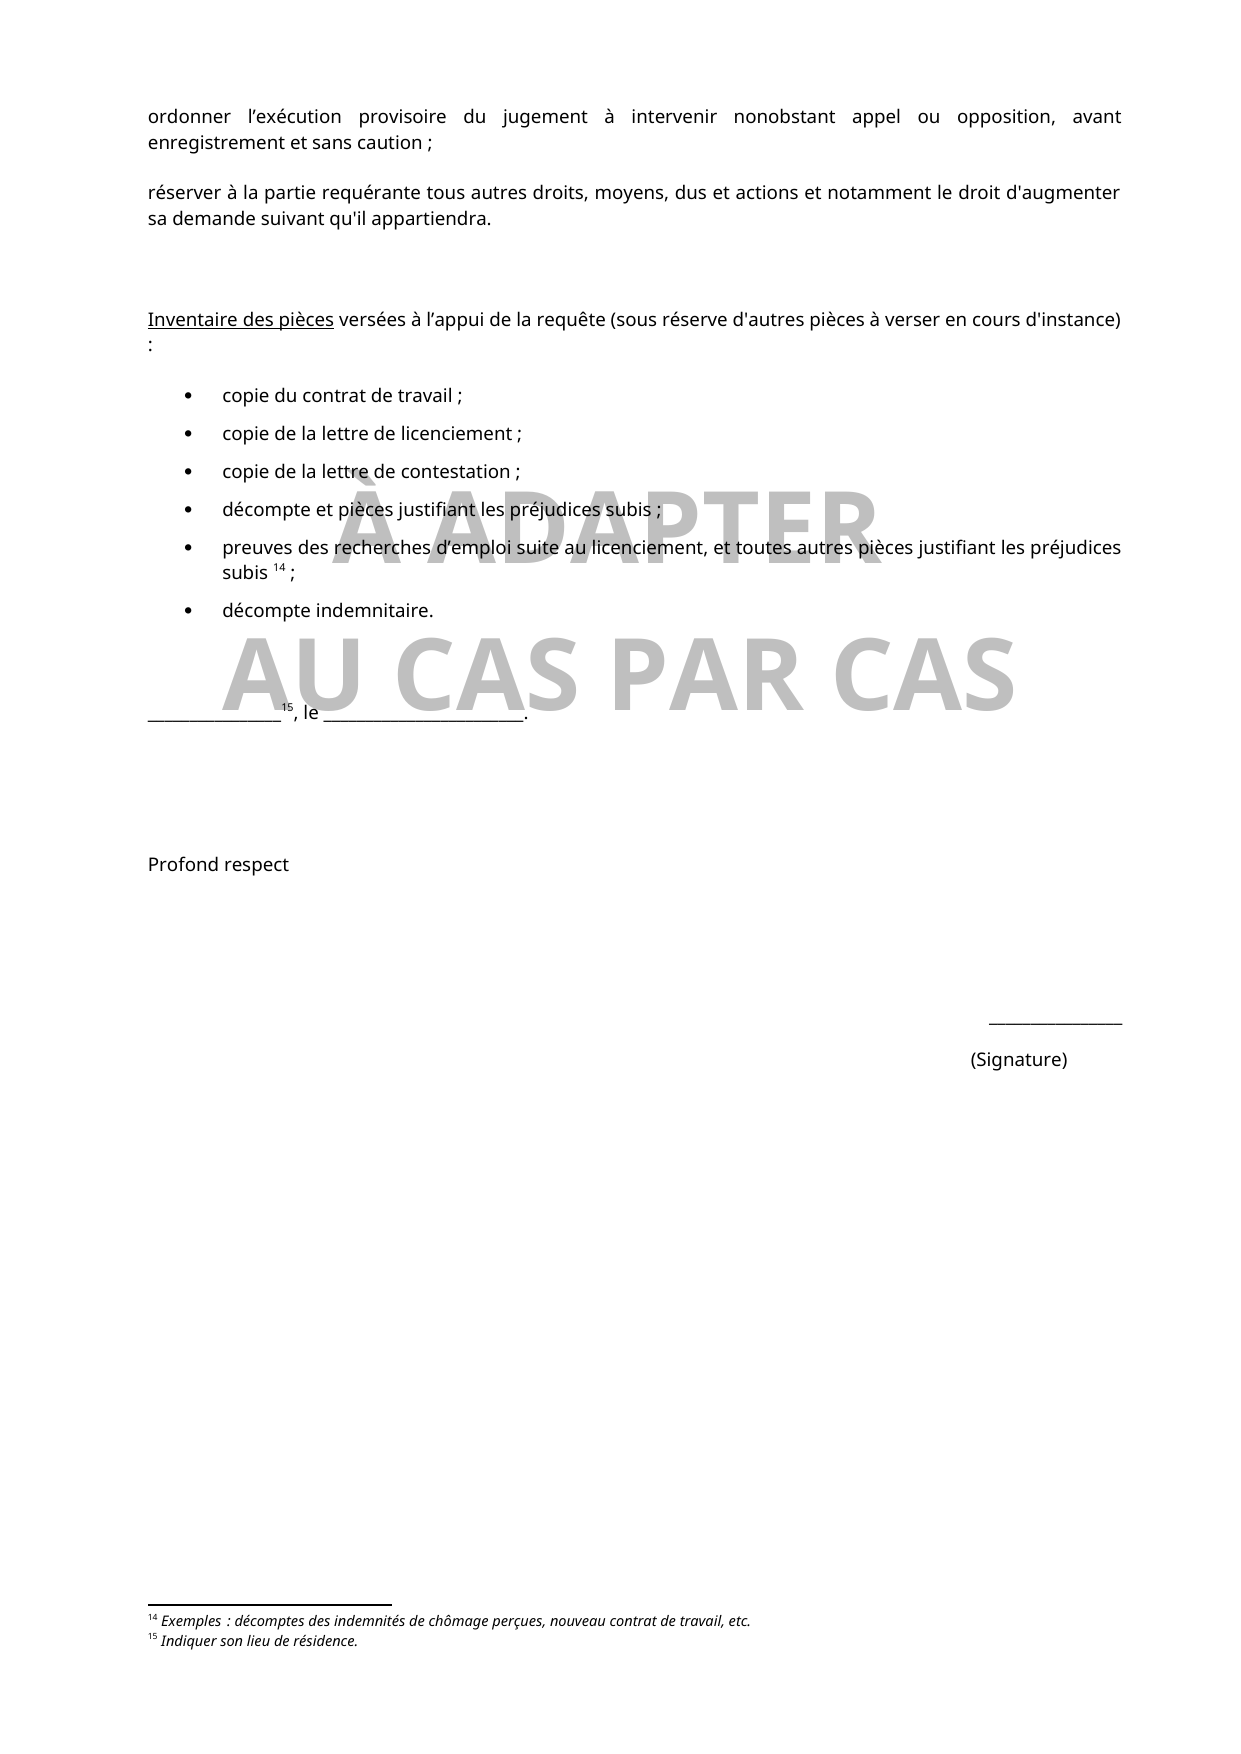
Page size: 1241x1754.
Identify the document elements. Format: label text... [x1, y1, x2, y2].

text copie de la lettre de licenciement ; [185, 420, 1122, 446]
text ________________ [148, 1002, 1122, 1028]
text décompte et pièces justifiant les préjudices subis ; [185, 496, 1122, 522]
text Inventaire des pièces versées à l’appui de la requête (sous réserve d'autres pièces à verser en cours d'instance) : [148, 306, 1122, 357]
text ________________, le ________________________. [148, 699, 1122, 725]
text ordonner l’exécution provisoire du jugement à intervenir nonobstant appel ou opposition, avant enregistrement et sans caution ; [148, 103, 1122, 154]
text copie du contrat de travail ; [185, 382, 1122, 408]
text réserver à la partie requérante tous autres droits, moyens, dus et actions et notamment le droit d'augmenter sa demande suivant qu'il appartiendra. [148, 179, 1122, 231]
text (Signature) [148, 1047, 1122, 1072]
text décompte indemnitaire. [185, 598, 1122, 623]
text copie de la lettre de contestation ; [185, 458, 1122, 484]
text Profond respect [148, 851, 1122, 876]
text preuves des recherches d’emploi suite au licenciement, et toutes autres pièces justifiant les préjudices subis ; [185, 534, 1122, 585]
